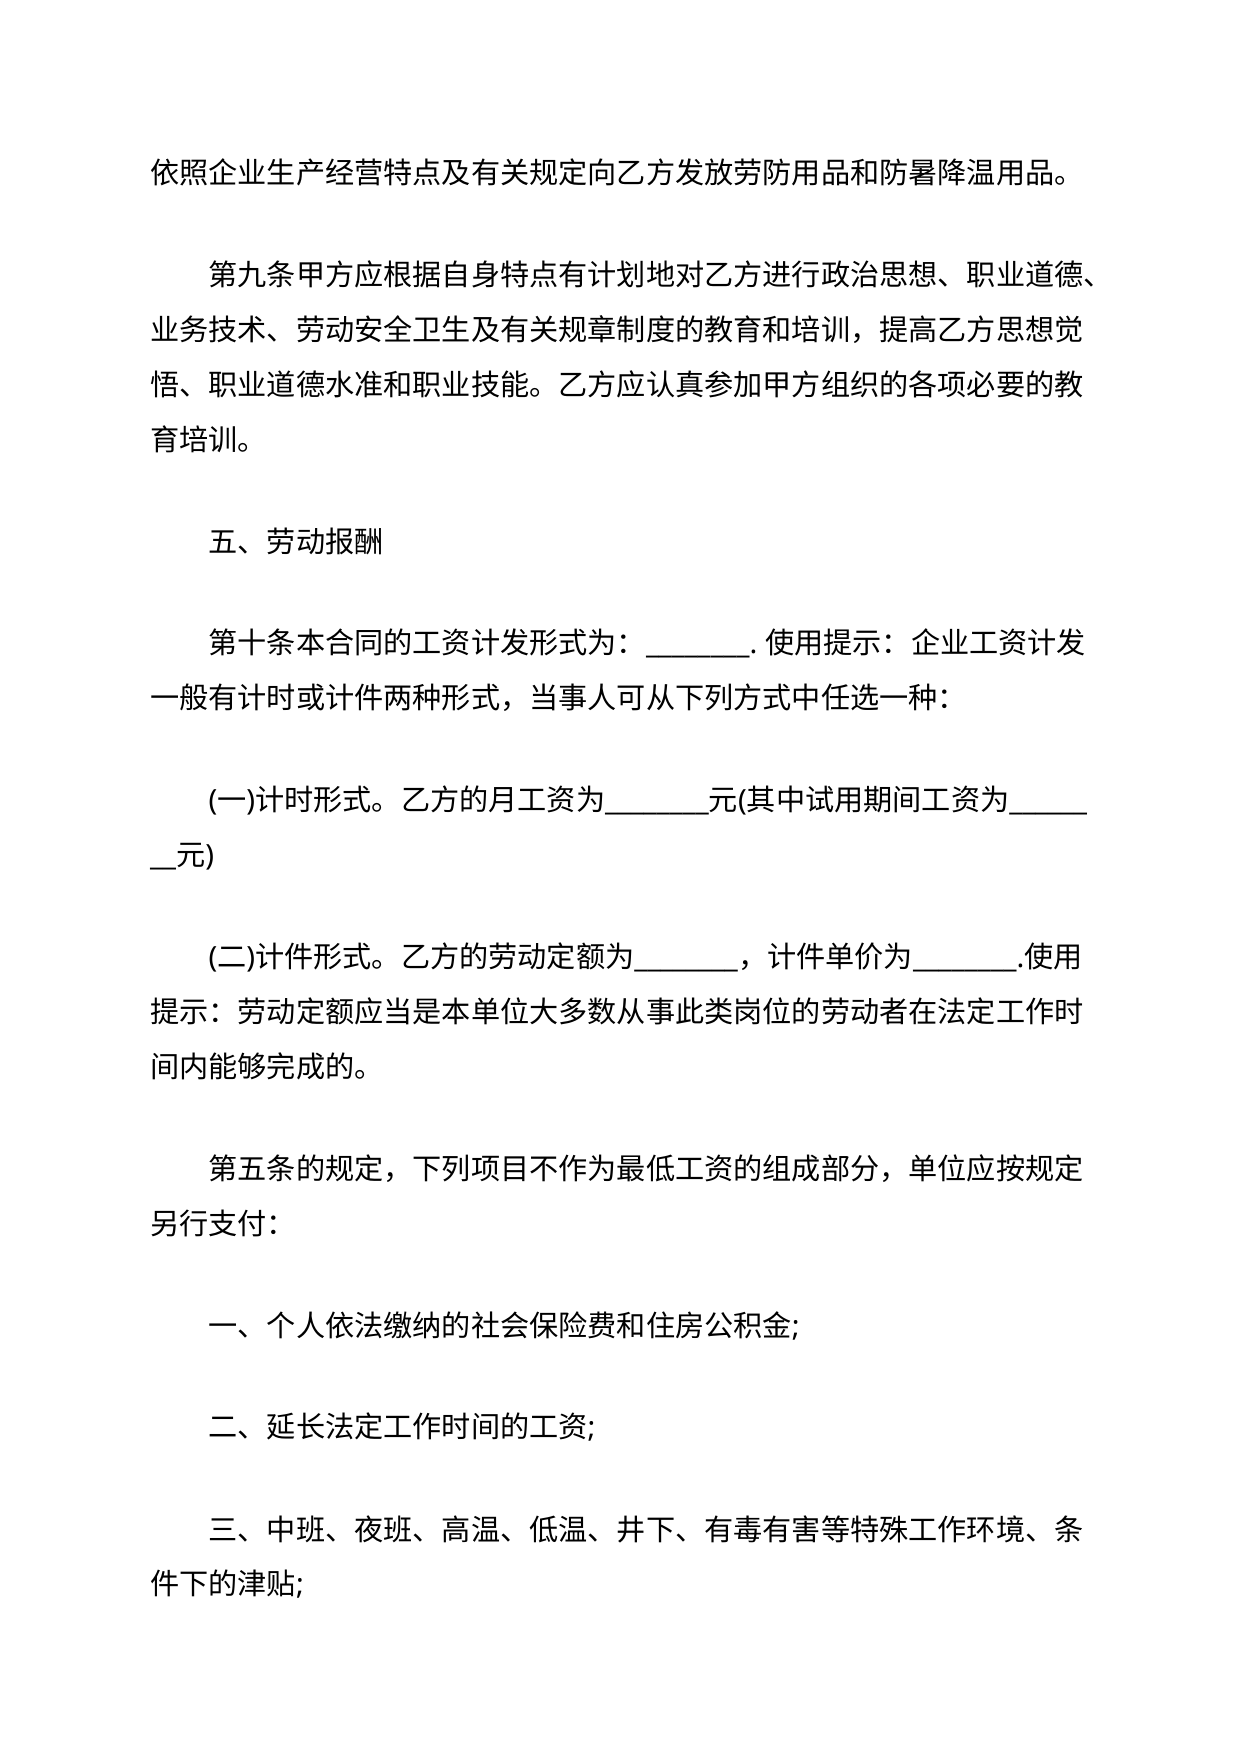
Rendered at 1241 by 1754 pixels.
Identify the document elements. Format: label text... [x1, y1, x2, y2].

text 第十条本合同的工资计发形式为：________. 使用提示：企业工资计发一般有计时或计件两种形式，当事人可从下列方式中任选一种： [150, 620, 1090, 717]
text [150, 150, 1090, 192]
text 二、延长法定工作时间的工资; [150, 1404, 1090, 1446]
text (一)计时形式。乙方的月工资为________元(其中试用期间工资为________元) [150, 777, 1090, 874]
text 一、个人依法缴纳的社会保险费和住房公积金; [150, 1302, 1090, 1344]
text 第九条甲方应根据自身特点有计划地对乙方进行政治思想、职业道德、业务技术、劳动安全卫生及有关规章制度的教育和培训，提高乙方思想觉悟、职业道德水准和职业技能。乙方应认真参加甲方组织的各项必要的教育培训。 [150, 252, 1090, 459]
text 三、中班、夜班、高温、低温、井下、有毒有害等特殊工作环境、条件下的津贴; [150, 1506, 1090, 1603]
text (二)计件形式。乙方的劳动定额为________，计件单价为________.使用提示：劳动定额应当是本单位大多数从事此类岗位的劳动者在法定工作时间内能够完成的。 [150, 934, 1090, 1086]
text 五、劳动报酬 [150, 518, 1090, 561]
text 第五条的规定，下列项目不作为最低工资的组成部分，单位应按规定另行支付： [150, 1145, 1090, 1243]
